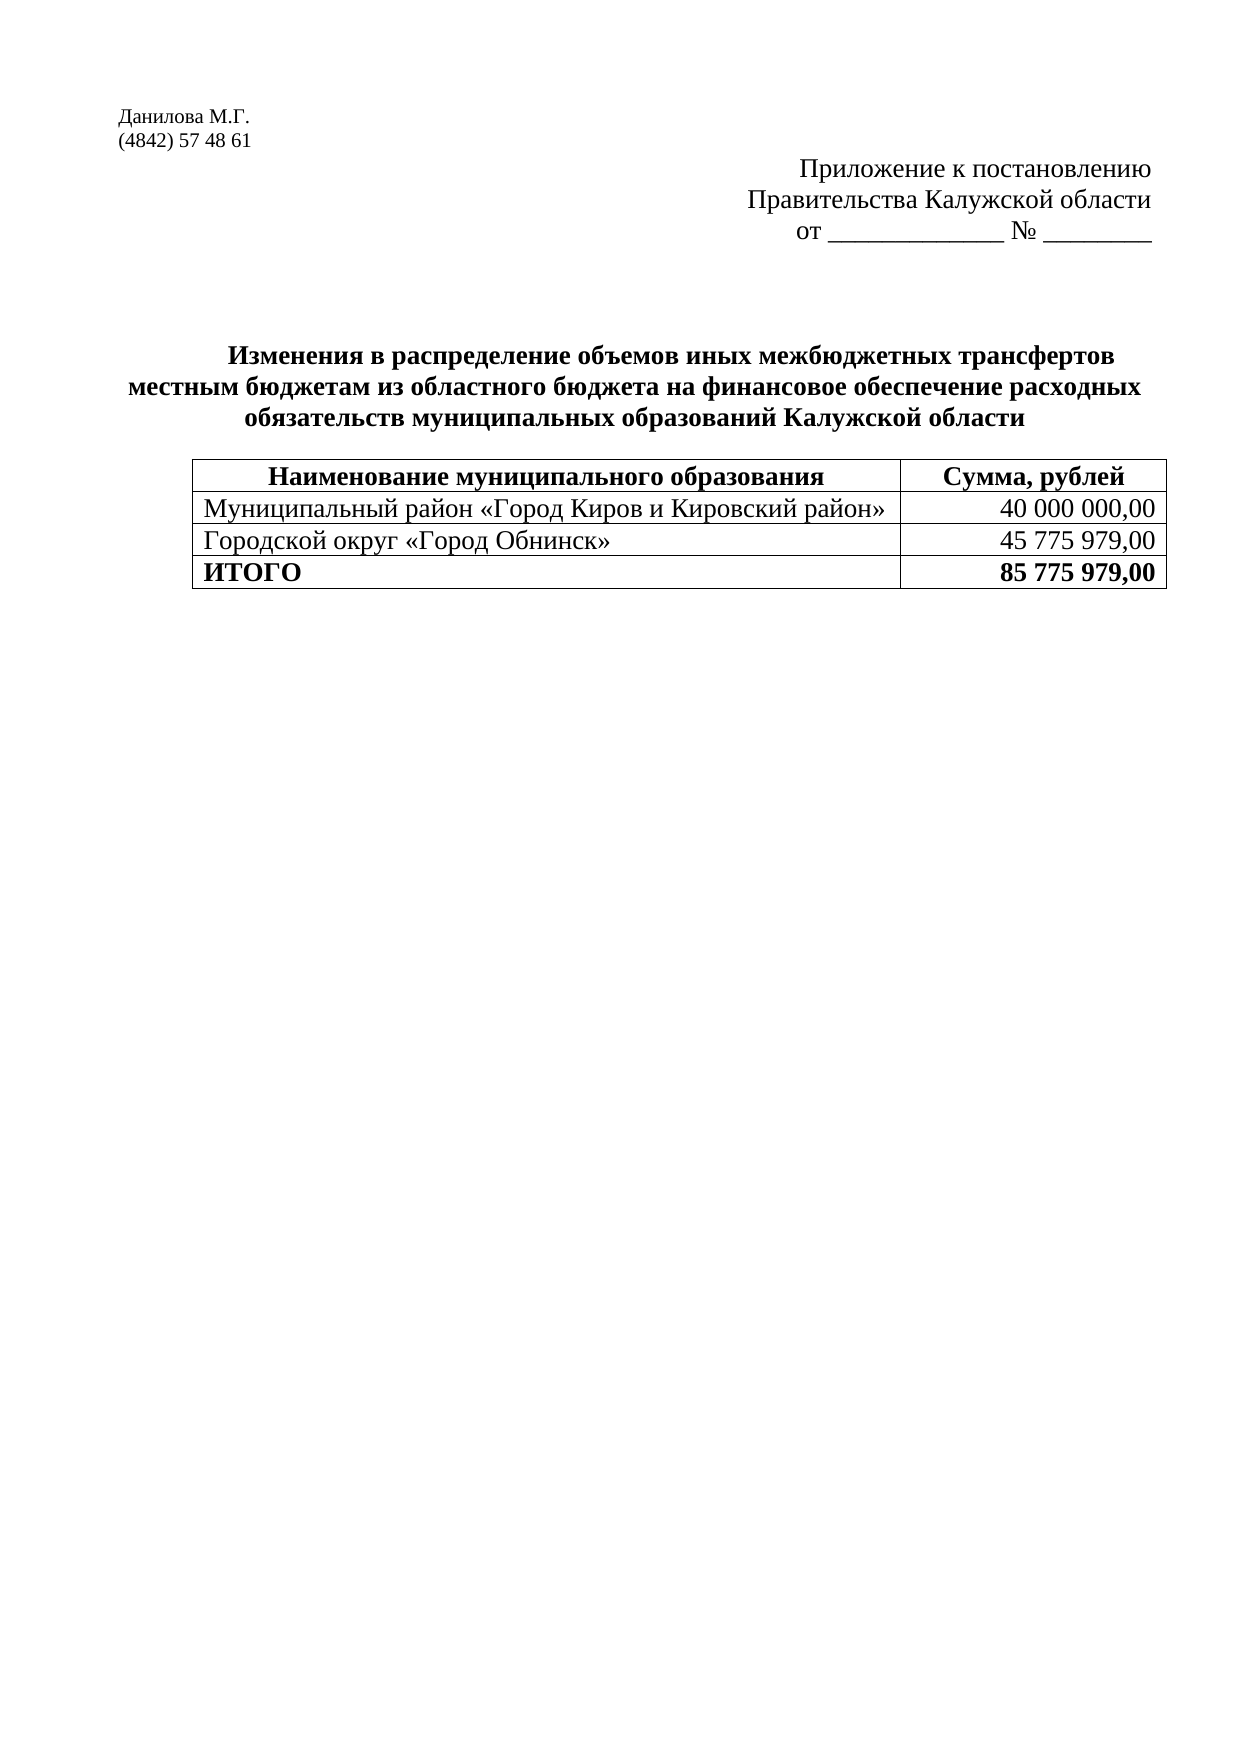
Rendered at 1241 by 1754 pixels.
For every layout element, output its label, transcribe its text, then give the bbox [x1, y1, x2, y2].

text Изменения в распределение объемов иных межбюджетных трансфертов местным бюджетам из областного бюджета на финансовое обеспечение расходных обязательств муниципальных образований Калужской области [118, 339, 1152, 432]
text (4842) 57 48 61 [118, 128, 1152, 152]
table_header Наименование муниципального образования [193, 460, 900, 491]
table_cell ИТОГО [193, 556, 900, 588]
text Данилова М.Г. [118, 104, 1152, 128]
text Приложение к постановлению [118, 152, 1152, 183]
table_cell Муниципальный район «Город Киров и Кировский район» [193, 492, 900, 523]
table_cell Городской округ «Город Обнинск» [193, 524, 900, 555]
text от _____________ № ________ [118, 214, 1152, 246]
table_cell 40 000 000,00 [901, 492, 1166, 523]
table_cell 45 775 979,00 [901, 524, 1166, 555]
table_header Сумма, рублей [901, 460, 1166, 491]
text Правительства Калужской области [118, 183, 1152, 214]
table_cell 85 775 979,00 [901, 556, 1166, 588]
